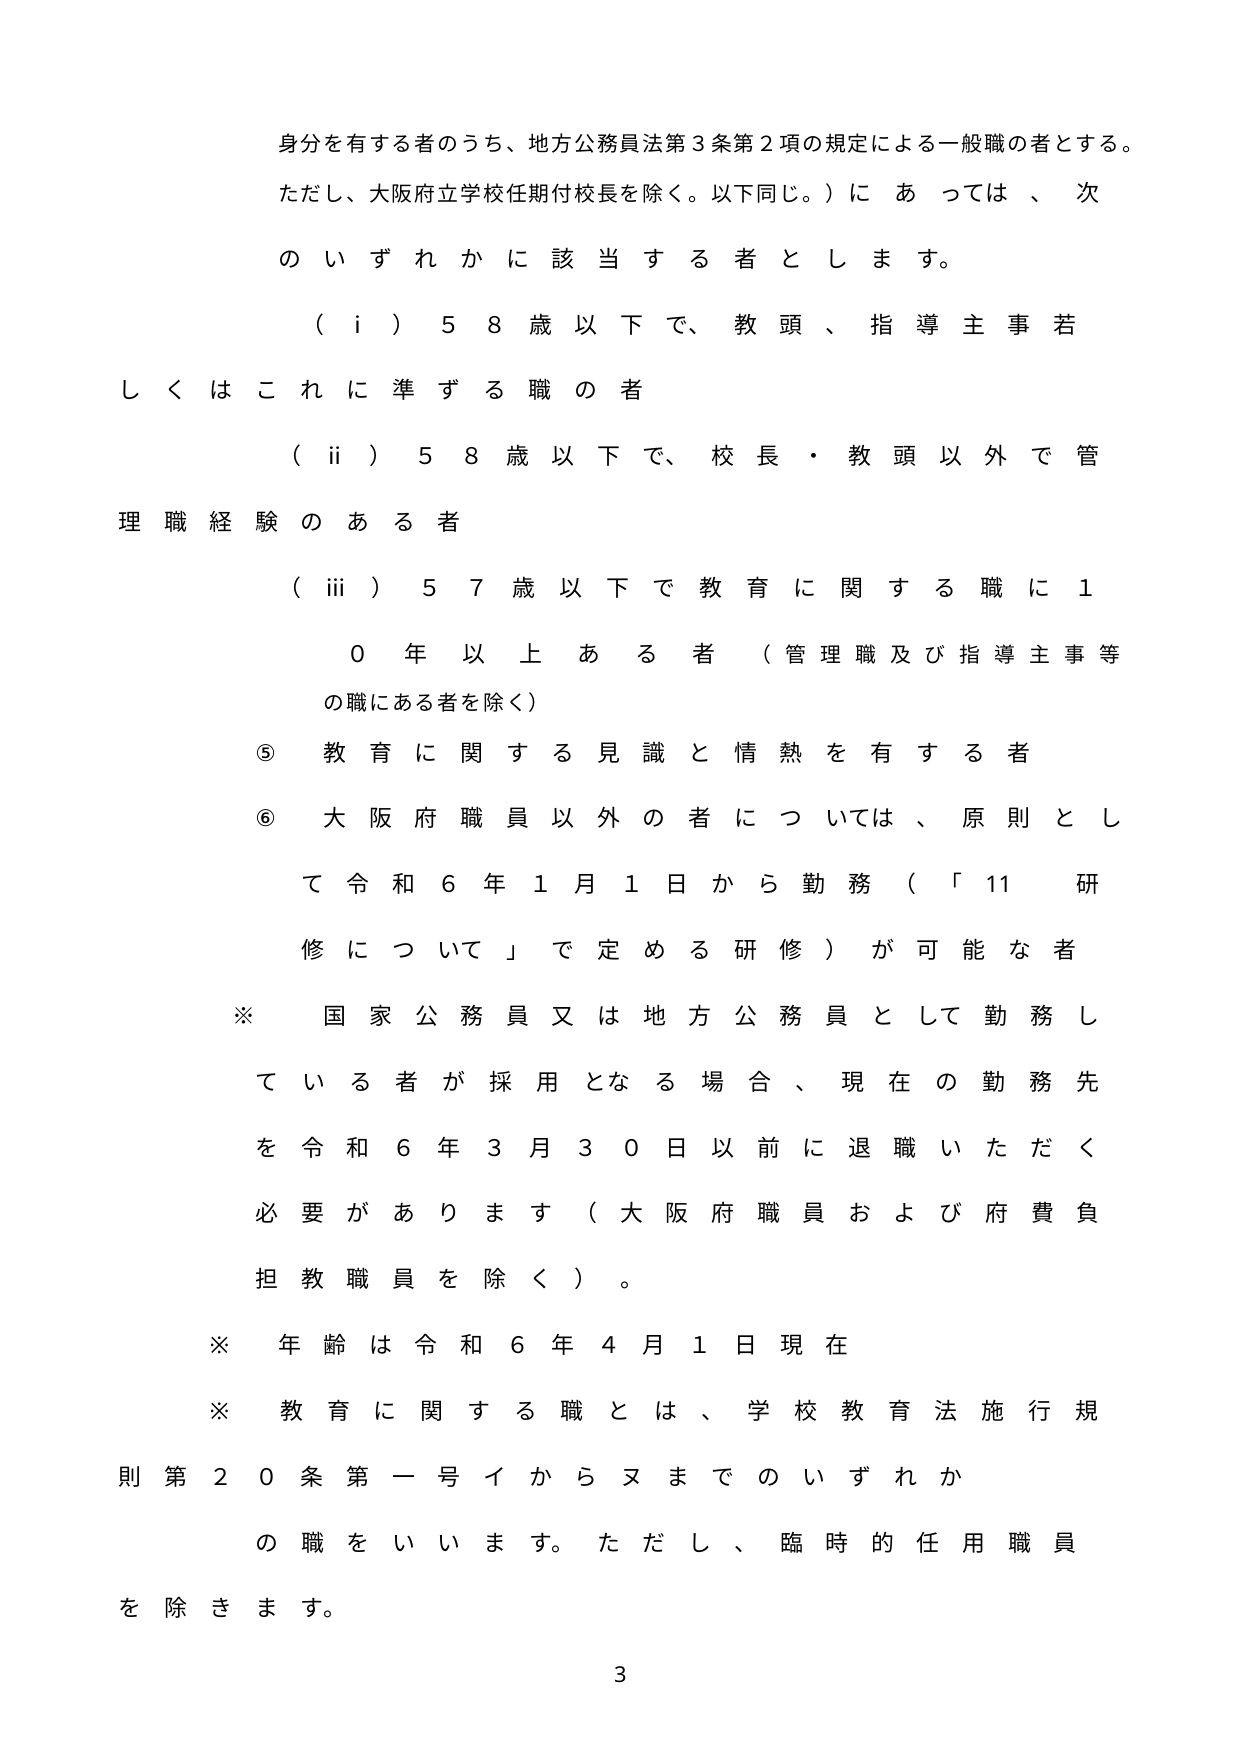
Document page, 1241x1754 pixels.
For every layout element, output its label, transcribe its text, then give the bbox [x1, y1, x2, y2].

text ⑤ 教育に関する見識と情熱を有する者 [118, 718, 1122, 784]
text ※ 教育に関する職とは、学校教育法施行規則第２０条第一号イからヌまでのいずれか [118, 1377, 1122, 1508]
text の職をいいます。ただし、臨時的任用職員を除きます。 [118, 1508, 1122, 1640]
text ⑥ 大阪府職員以外の者については、原則として令和６年１月１日から勤務（「11 研修について」で定める研修）が可能な者 [236, 784, 1122, 982]
text （ⅲ）５７歳以下で教育に関する職に１０年以上ある者（管理職及び指導主事等 [258, 554, 1122, 685]
text ※ 国家公務員又は地方公務員として勤務している者が採用となる場合、現在の勤務先を令和６年３月３０日以前に退職いただく必要があります（大阪府職員および府費負担教職員を除く）。 [166, 982, 1122, 1311]
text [266, 126, 1122, 290]
text の職にある者を除く） [258, 685, 1122, 718]
text （ⅰ）５８歳以下で、教頭、指導主事若しくはこれに準ずる職の者 [118, 290, 1122, 422]
text ※ 年齢は令和６年４月１日現在 [118, 1311, 1122, 1377]
text （ⅱ）５８歳以下で、校長・教頭以外で管理職経験のある者 [118, 422, 1122, 554]
